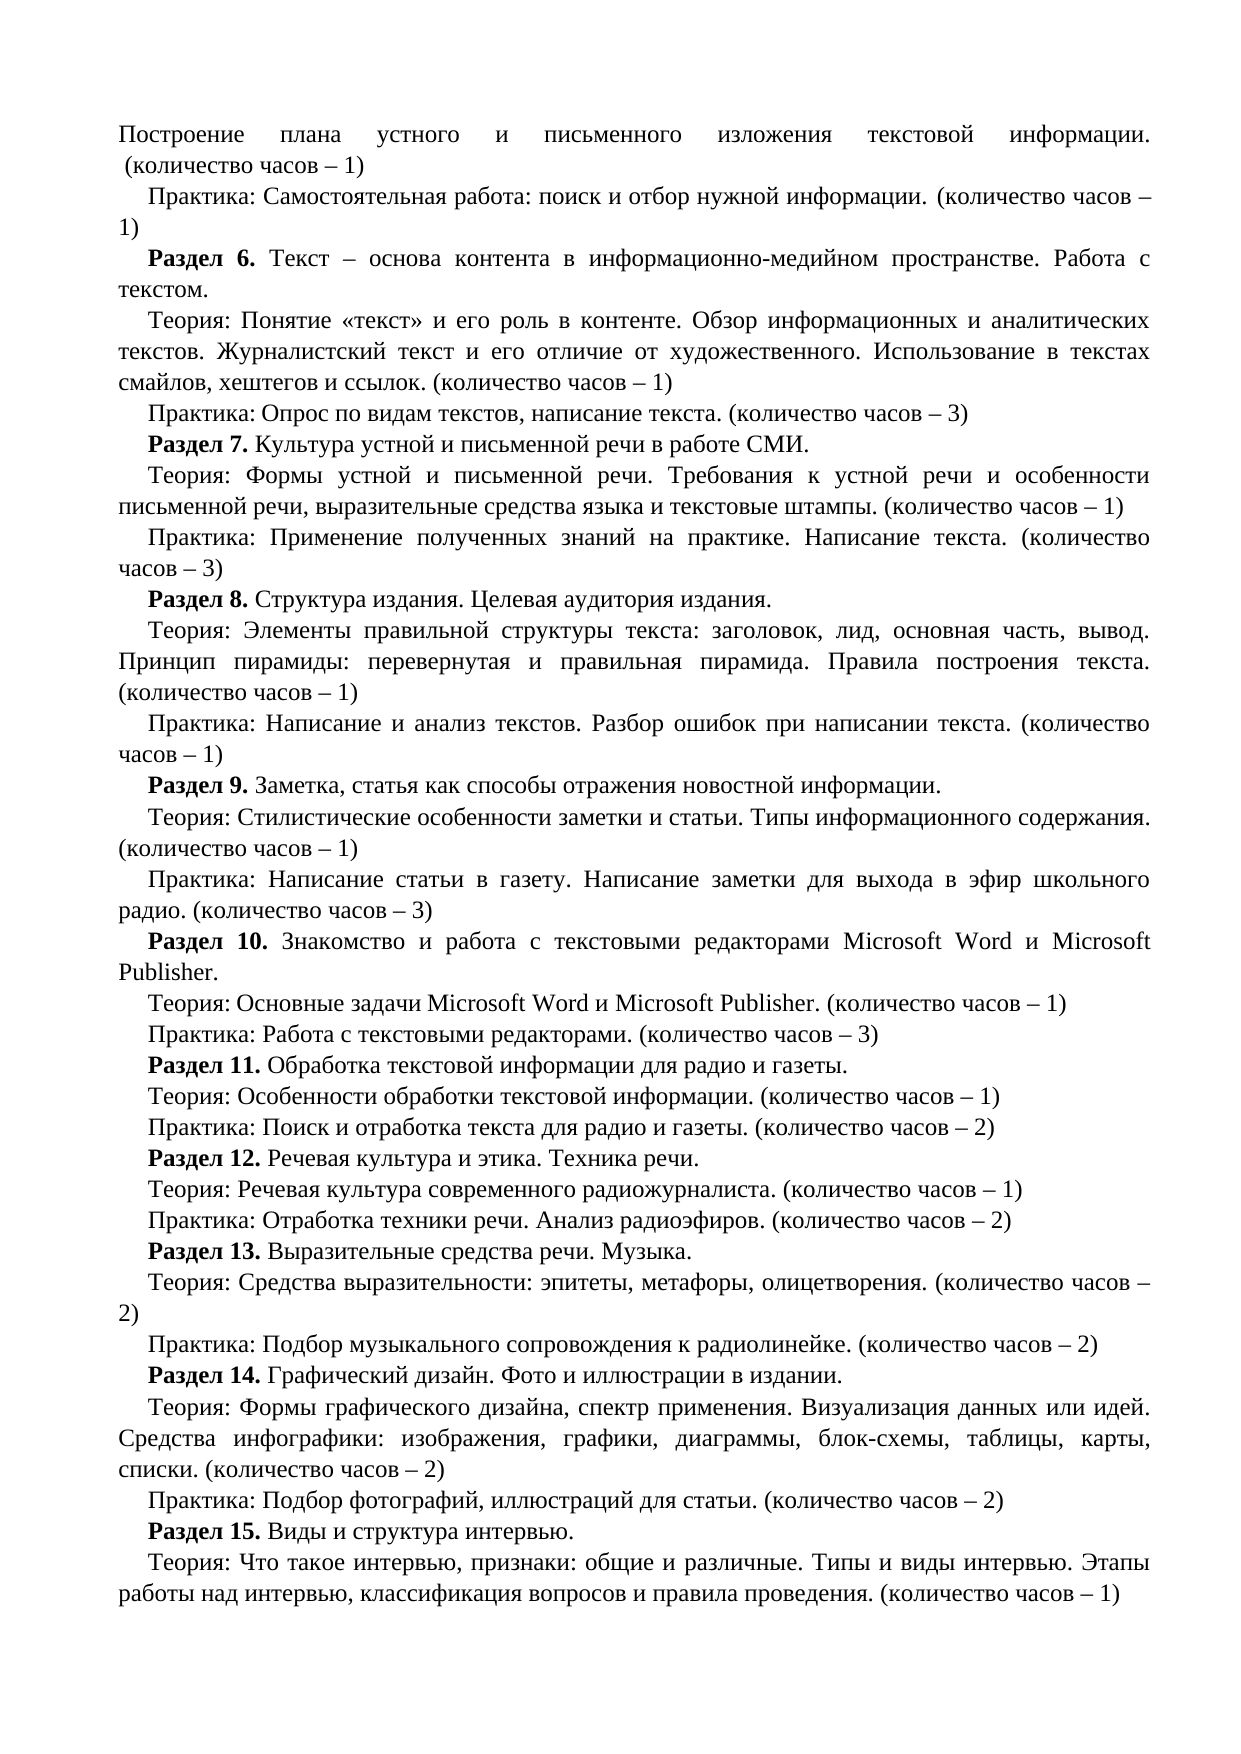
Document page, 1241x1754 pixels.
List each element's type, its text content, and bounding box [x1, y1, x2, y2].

text Раздел 6. Текст – основа контента в информационно-медийном пространстве. Работа с текстом. [118, 243, 1151, 303]
text Теория: Формы графического дизайна, спектр применения. Визуализация данных или идей. Средства инфографики: изображения, графики, диаграммы, блок-схемы, таблицы, карты, списки. (количество часов – 2) [118, 1392, 1151, 1482]
text Теория: Формы устной и письменной речи. Требования к устной речи и особенности письменной речи, выразительные средства языка и текстовые штампы. (количество часов – 1) [118, 460, 1151, 520]
text Раздел 9. Заметка, статья как способы отражения новостной информации. [118, 771, 1151, 799]
text Практика: Самостоятельная работа: поиск и отбор нужной информации. (количество часов – 1) [118, 181, 1151, 241]
text Практика: Применение полученных знаний на практике. Написание текста. (количество часов – 3) [118, 522, 1151, 582]
text Практика: Опрос по видам текстов, написание текста. (количество часов – 3) [118, 398, 1151, 427]
text Практика: Подбор фотографий, иллюстраций для статьи. (количество часов – 2) [118, 1485, 1151, 1513]
text Теория: Особенности обработки текстовой информации. (количество часов – 1) [118, 1081, 1151, 1110]
text Раздел 12. Речевая культура и этика. Техника речи. [118, 1143, 1151, 1172]
text Практика: Поиск и отработка текста для радио и газеты. (количество часов – 2) [118, 1112, 1151, 1141]
text Практика: Работа с текстовыми редакторами. (количество часов – 3) [118, 1019, 1151, 1048]
text Раздел 8. Структура издания. Целевая аудитория издания. [118, 584, 1151, 613]
text Практика: Отработка техники речи. Анализ радиоэфиров. (количество часов – 2) [118, 1205, 1151, 1234]
text Раздел 11. Обработка текстовой информации для радио и газеты. [118, 1050, 1151, 1079]
text Теория: Элементы правильной структуры текста: заголовок, лид, основная часть, вывод. Принцип пирамиды: перевернутая и правильная пирамида. Правила построения текста. (количество часов – 1) [118, 615, 1151, 706]
text Теория: Понятие «текст» и его роль в контенте. Обзор информационных и аналитических текстов. Журналистский текст и его отличие от художественного. Использование в текстах смайлов, хештегов и ссылок. (количество часов – 1) [118, 305, 1151, 396]
text Раздел 10. Знакомство и работа с текстовыми редакторами Microsoft Word и Microsoft Publisher. [118, 926, 1151, 986]
text Раздел 14. Графический дизайн. Фото и иллюстрации в издании. [118, 1361, 1151, 1389]
text Практика: Подбор музыкального сопровождения к радиолинейке. (количество часов – 2) [118, 1329, 1151, 1358]
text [118, 119, 1151, 178]
text Раздел 15. Виды и структура интервью. [118, 1516, 1151, 1544]
text Теория: Средства выразительности: эпитеты, метафоры, олицетворения. (количество часов – 2) [118, 1267, 1151, 1327]
text Раздел 13. Выразительные средства речи. Музыка. [118, 1236, 1151, 1265]
text Практика: Написание статьи в газету. Написание заметки для выхода в эфир школьного радио. (количество часов – 3) [118, 864, 1151, 923]
text Теория: Стилистические особенности заметки и статьи. Типы информационного содержания. (количество часов – 1) [118, 802, 1151, 861]
text Теория: Что такое интервью, признаки: общие и различные. Типы и виды интервью. Этапы работы над интервью, классификация вопросов и правила проведения. (количество часов – 1) [118, 1547, 1151, 1607]
text Теория: Основные задачи Microsoft Word и Microsoft Publisher. (количество часов – 1) [118, 988, 1151, 1017]
text Теория: Речевая культура современного радиожурналиста. (количество часов – 1) [118, 1174, 1151, 1203]
text Раздел 7. Культура устной и письменной речи в работе СМИ. [118, 429, 1151, 458]
text Практика: Написание и анализ текстов. Разбор ошибок при написании текста. (количество часов – 1) [118, 708, 1151, 768]
